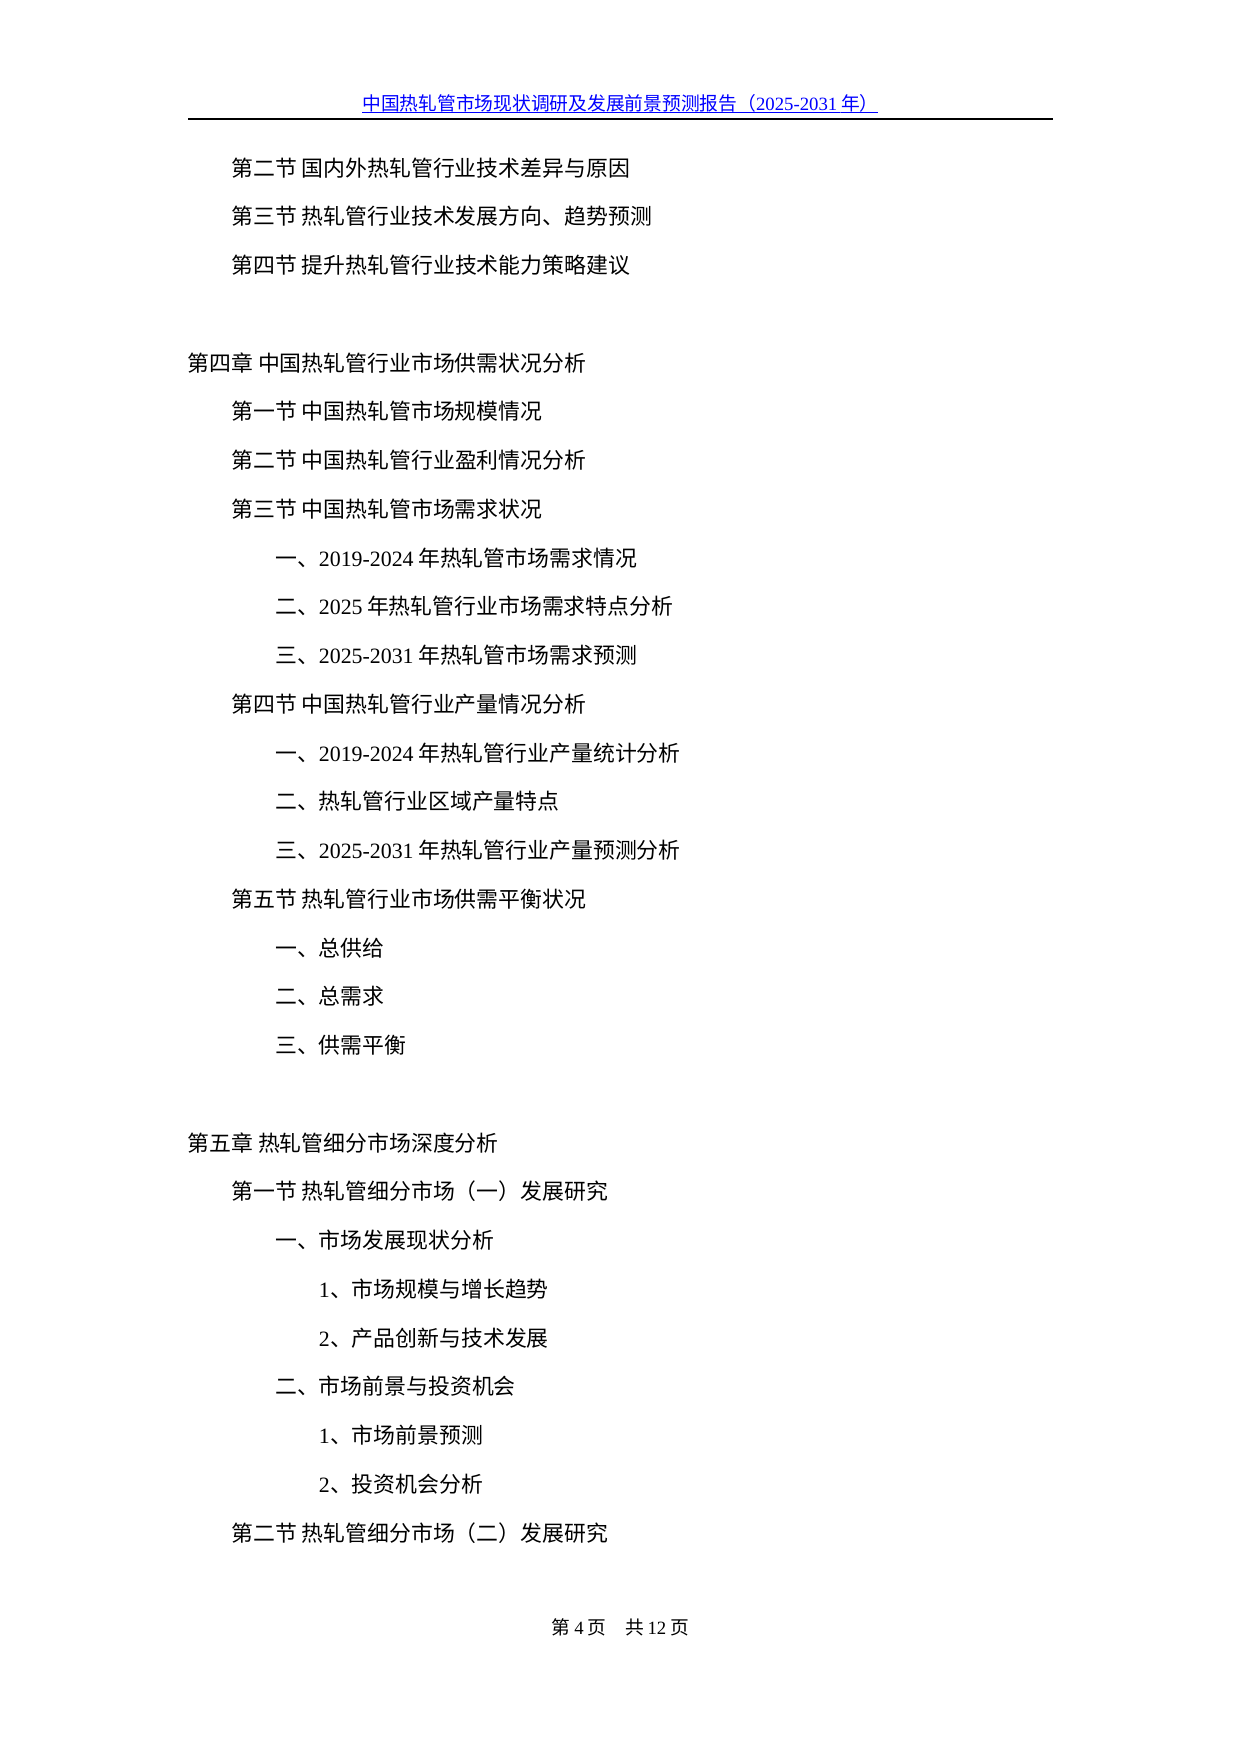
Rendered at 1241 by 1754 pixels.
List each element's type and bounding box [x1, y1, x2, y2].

text [187, 150, 1053, 1548]
